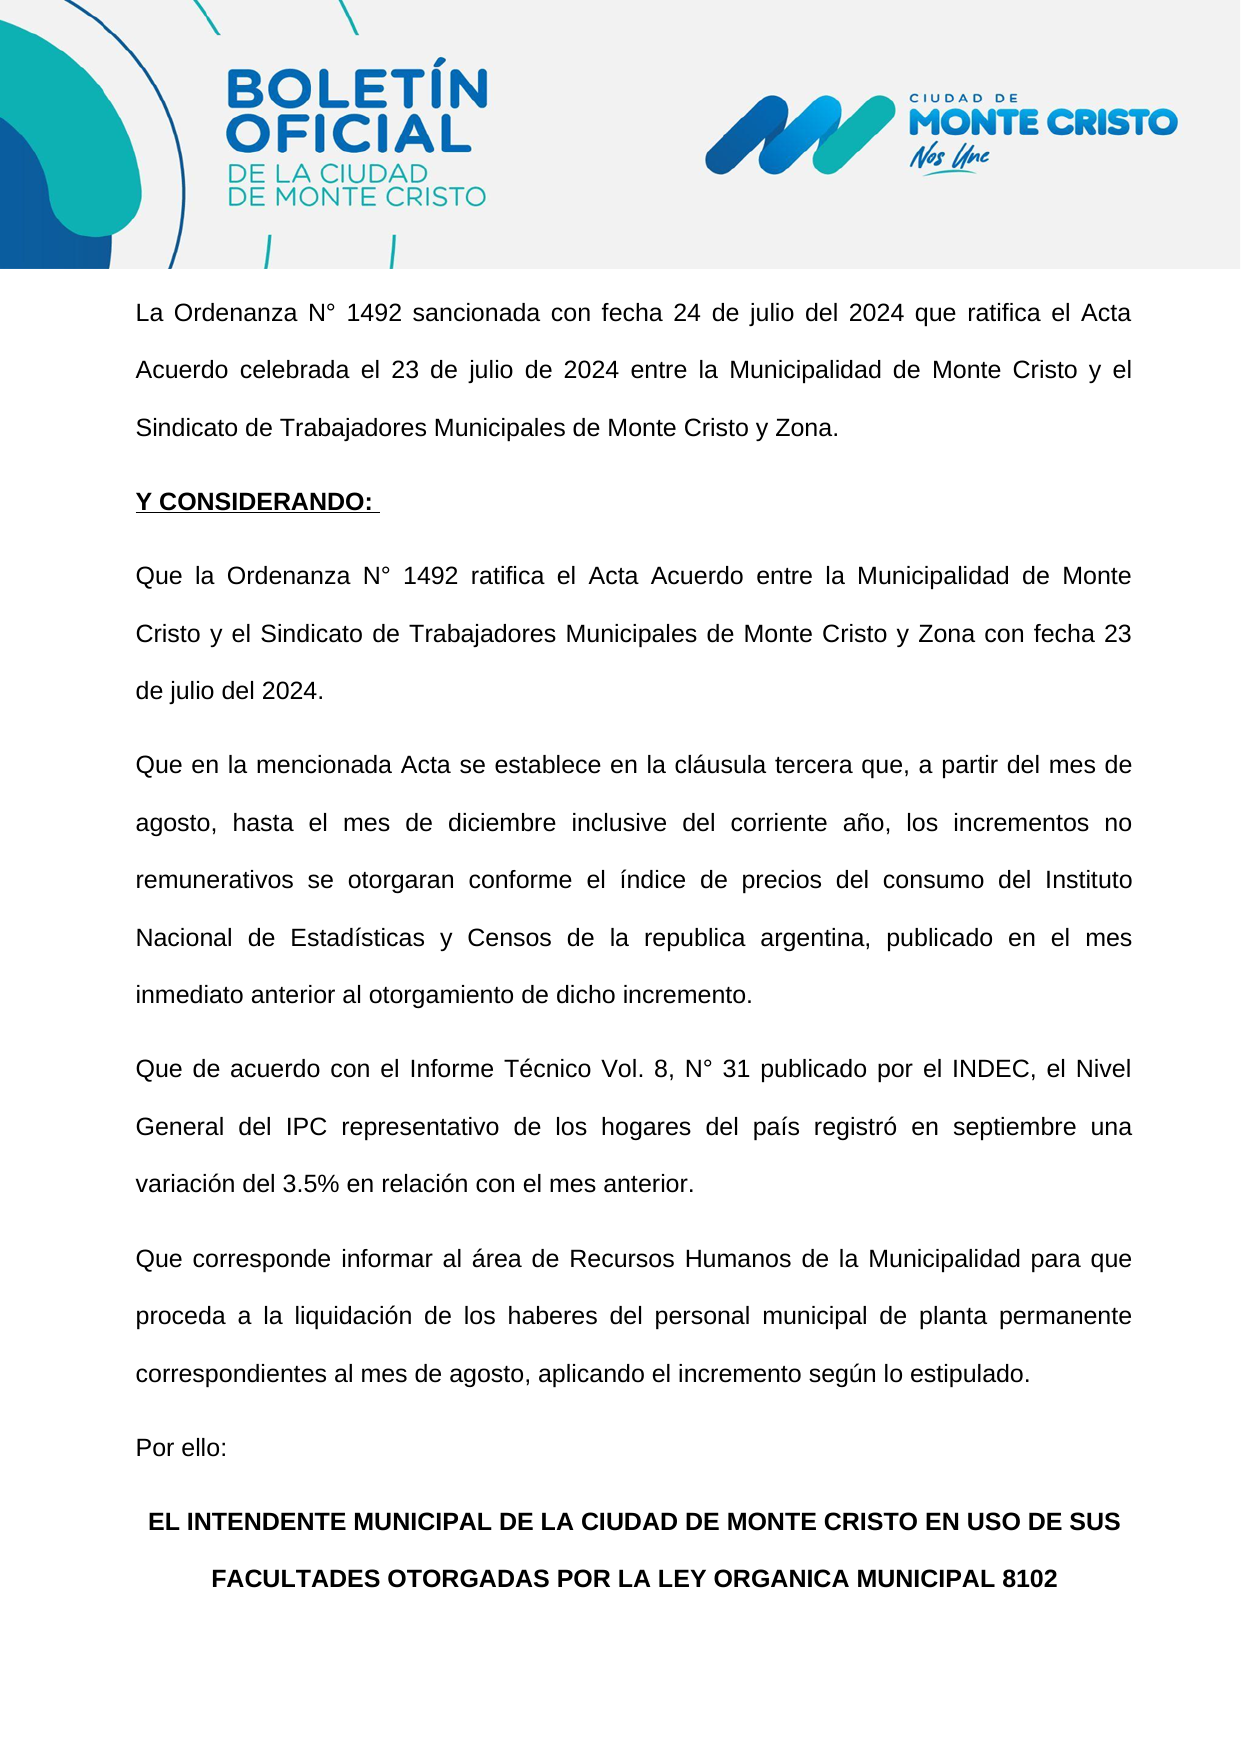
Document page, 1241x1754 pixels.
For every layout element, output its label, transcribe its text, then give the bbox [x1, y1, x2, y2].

text Que la Ordenanza N° 1492 ratifica el Acta Acuerdo entre la Municipalidad de Monte Cristo y el Sindicato de Trabajadores Municipales de Monte Cristo y Zona con fecha 23 de julio del 2024. [135, 561, 1134, 705]
text La Ordenanza N° 1492 sancionada con fecha 24 de julio del 2024 que ratifica el Acta Acuerdo celebrada el 23 de julio de 2024 entre la Municipalidad de Monte Cristo y el Sindicato de Trabajadores Municipales de Monte Cristo y Zona. [135, 194, 1134, 442]
text EL INTENDENTE MUNICIPAL DE LA CIUDAD DE MONTE CRISTO EN USO DE SUS FACULTADES OTORGADAS POR LA LEY ORGANICA MUNICIPAL 8102 [135, 1507, 1134, 1593]
text Y CONSIDERANDO: [135, 487, 1134, 516]
text Por ello: [135, 1433, 1134, 1462]
text Que en la mencionada Acta se establece en la cláusula tercera que, a partir del mes de agosto, hasta el mes de diciembre inclusive del corriente año, los incrementos no remunerativos se otorgaran conforme el índice de precios del consumo del Instituto Nacional de Estadísticas y Censos de la republica argentina, publicado en el mes inmediato anterior al otorgamiento de dicho incremento. [135, 750, 1134, 1009]
text Que de acuerdo con el Informe Técnico Vol. 8, N° 31 publicado por el INDEC, el Nivel General del IPC representativo de los hogares del país registró en septiembre una variación del 3.5% en relación con el mes anterior. [135, 1054, 1134, 1198]
picture [0, 0, 1241, 269]
text Que corresponde informar al área de Recursos Humanos de la Municipalidad para que proceda a la liquidación de los haberes del personal municipal de planta permanente correspondientes al mes de agosto, aplicando el incremento según lo estipulado. [135, 1244, 1134, 1387]
